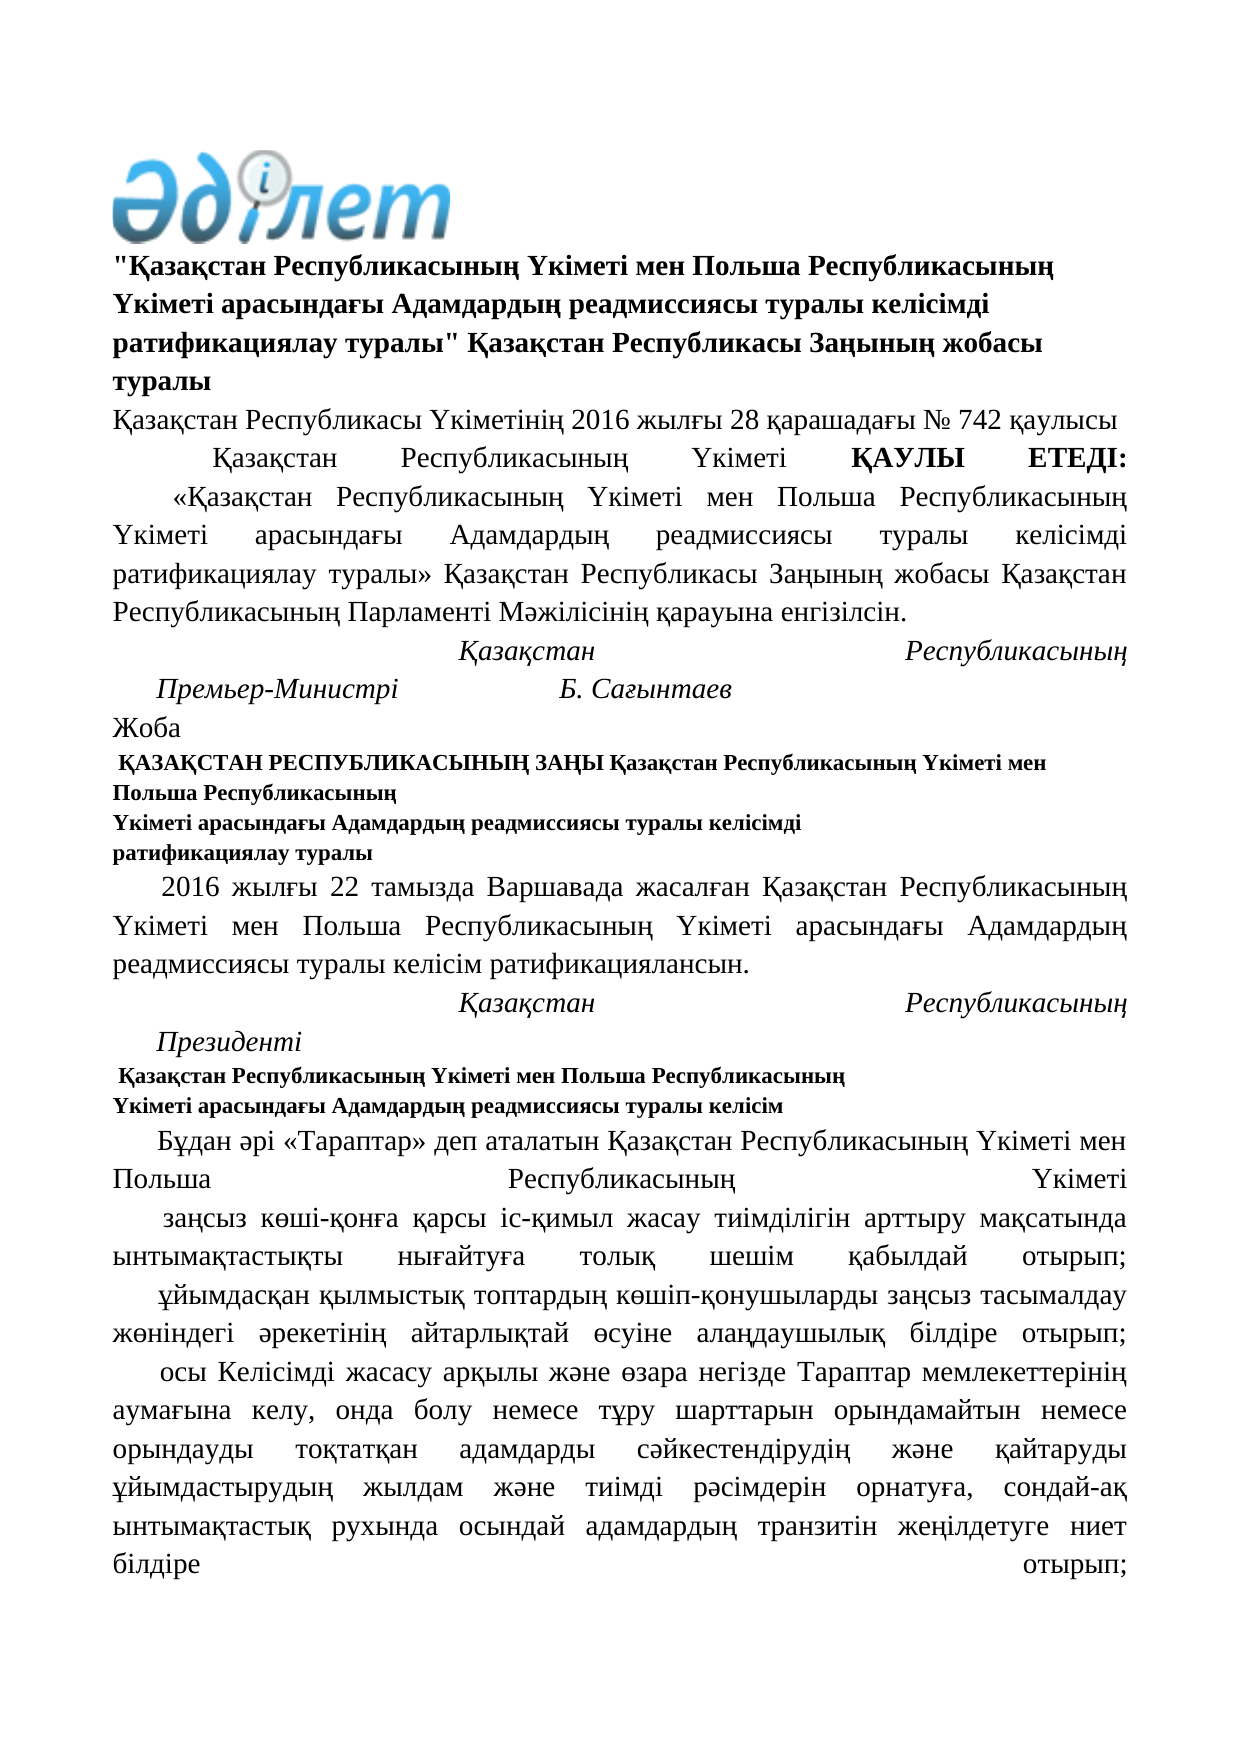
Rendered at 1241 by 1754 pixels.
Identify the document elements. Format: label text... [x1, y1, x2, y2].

text Жоба [112, 710, 1128, 744]
picture [112, 150, 451, 244]
text Қазақстан Республикасының Үкіметі мен Польша Республикасының Үкіметі арасындағы Адамдардың реадмиссиясы туралы келісім [112, 1062, 1128, 1119]
text Қазақстан Республикасының Президенті [112, 985, 1128, 1057]
text 2016 жылғы 22 тамызда Варшавада жасалған Қазақстан Республикасының Үкіметі мен Польша Республикасының Үкіметі арасындағы Адамдардың реадмиссиясы туралы келісім ратификациялансын. [112, 869, 1128, 980]
text ҚАЗАҚСТАН РЕСПУБЛИКАСЫНЫҢ ЗАҢЫ Қазақстан Республикасының Үкіметі мен Польша Республикасының Үкіметі арасындағы Адамдардың реадмиссиясы туралы келісімді ратификациялау туралы [112, 749, 1128, 866]
text Қазақстан Республикасының Премьер-Министрі Б. Сағынтаев [112, 633, 1128, 705]
text "Қазақстан Республикасының Үкіметі мен Польша Республикасының Үкіметі арасындағы Адамдардың реадмиссиясы туралы келісімді ратификациялау туралы" Қазақстан Республикасы Заңының жобасы туралы [112, 248, 1128, 397]
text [112, 1123, 1128, 1580]
text Қазақстан Республикасы Үкіметінің 2016 жылғы 28 қарашадағы № 742 қаулысы [112, 402, 1128, 435]
text Қазақстан Республикасының Үкіметі ҚАУЛЫ ЕТЕДІ: «Қазақстан Республикасының Үкіметі мен Польша Республикасының Үкіметі арасындағы Адамдардың реадмиссиясы туралы келісімді ратификациялау туралы» Қазақстан Республикасы Заңының жобасы Қазақстан Республикасының Парламенті Мәжілісінің қарауына енгізілсін. [112, 440, 1128, 628]
